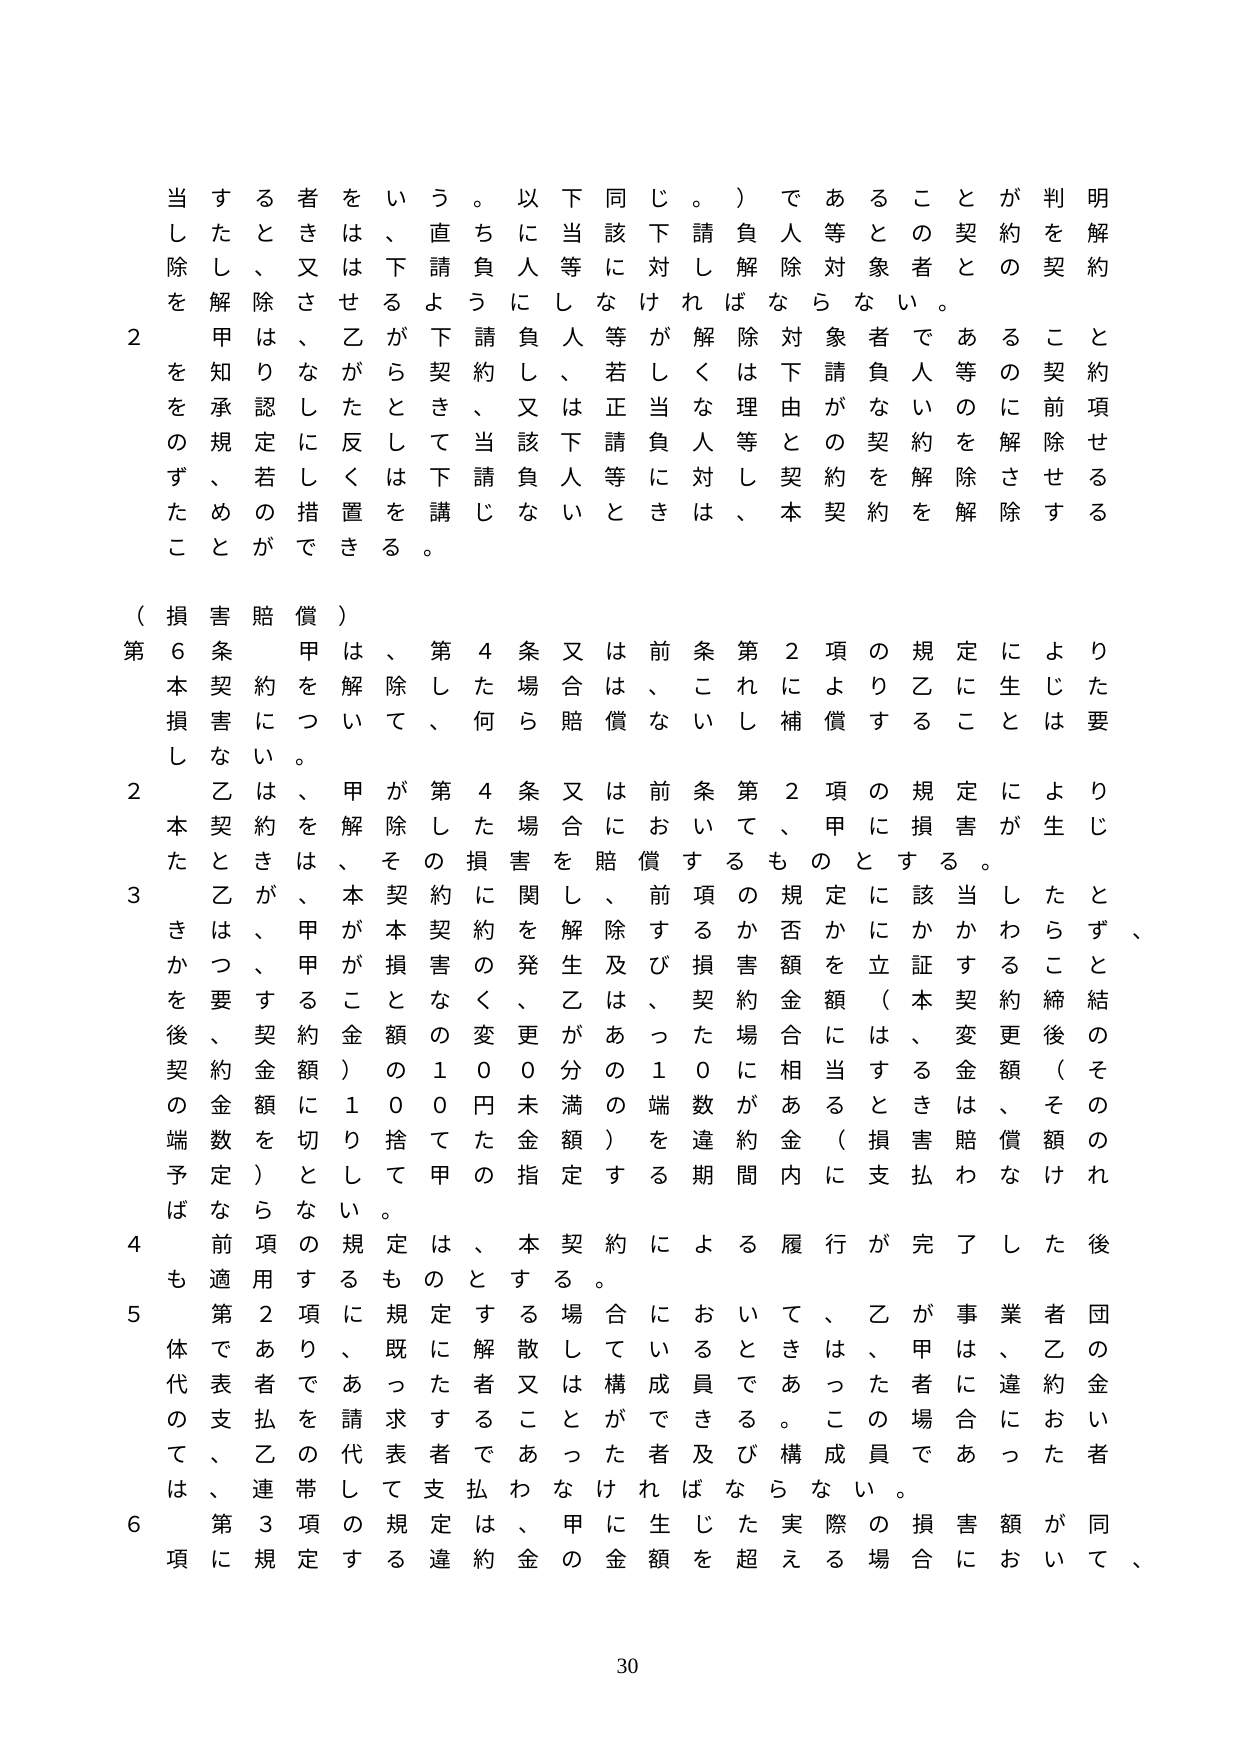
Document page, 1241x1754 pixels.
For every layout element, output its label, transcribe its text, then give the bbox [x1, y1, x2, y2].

text ４ 前項の規定は、本契約による履行が完了した後も適用するものとする。 [123, 1226, 1132, 1296]
text 第６条 甲は、第４条又は前条第２項の規定により本契約を解除した場合は、これにより乙に生じた損害について、何ら賠償ないし補償することは要しない。 [123, 633, 1132, 772]
text （損害賠償） [123, 598, 1132, 633]
text ２ 甲は、乙が下請負人等が解除対象者であることを知りながら契約し、若しくは下請負人等の契約を承認したとき、又は正当な理由がないのに前項の規定に反して当該下請負人等との契約を解除せず、若しくは下請負人等に対し契約を解除させるための措置を講じないときは、本契約を解除することができる。 [123, 319, 1132, 563]
text ２ 乙は、甲が第４条又は前条第２項の規定により本契約を解除した場合において、甲に損害が生じたときは、その損害を賠償するものとする。 [123, 772, 1132, 877]
text ３ 乙が、本契約に関し、前項の規定に該当したときは、甲が本契約を解除するか否かにかかわらず、かつ、甲が損害の発生及び損害額を立証することを要することなく、乙は、契約金額（本契約締結後、契約金額の変更があった場合には、変更後の契約金額）の１００分の１０に相当する金額（その金額に１００円未満の端数があるときは、その端数を切り捨てた金額）を違約金（損害賠償額の予定）として甲の指定する期間内に支払わなければならない。 [123, 877, 1132, 1226]
text ５ 第２項に規定する場合において、乙が事業者団体であり、既に解散しているときは、甲は、乙の代表者であった者又は構成員であった者に違約金の支払を請求することができる。この場合において、乙の代表者であった者及び構成員であった者は、連帯して支払わなければならない。 [123, 1296, 1132, 1505]
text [123, 179, 1132, 319]
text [123, 1505, 1132, 1575]
